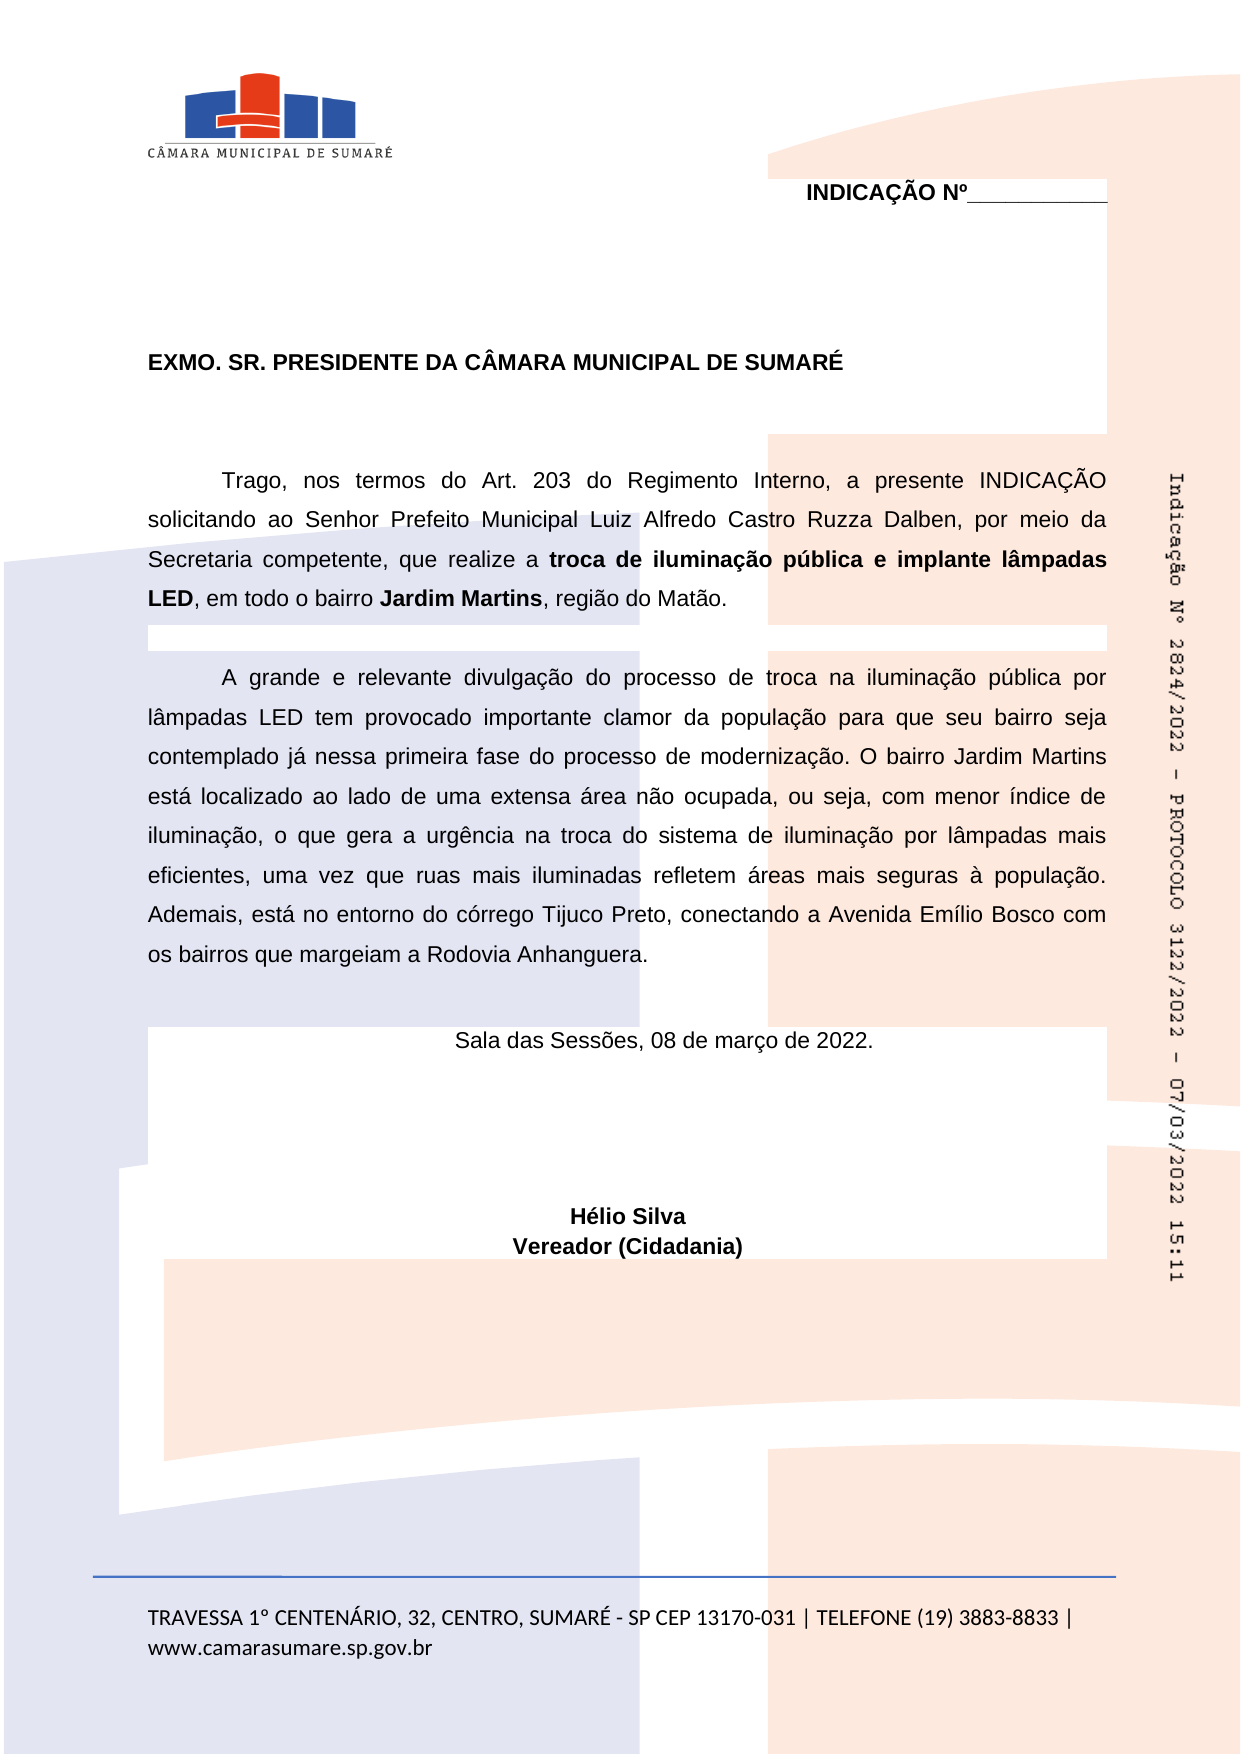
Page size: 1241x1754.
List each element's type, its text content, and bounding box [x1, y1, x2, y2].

text INDICAÇÃO Nº___________ [148, 179, 1107, 205]
text A grande e relevante divulgação do processo de troca na iluminação pública por lâmpadas LED tem provocado importante clamor da população para que seu bairro seja contemplado já nessa primeira fase do processo de modernização. O bairro Jardim Martins está localizado ao lado de uma extensa área não ocupada, ou seja, com menor índice de iluminação, o que gera a urgência na troca do sistema de iluminação por lâmpadas mais eficientes, uma vez que ruas mais iluminadas refletem áreas mais seguras à população. Ademais, está no entorno do córrego Tijuco Preto, conectando a Avenida Emílio Bosco com os bairros que margeiam a Rodovia Anhanguera. [148, 664, 1107, 967]
text Sala das Sessões, 08 de março de 2022. [148, 1027, 1107, 1053]
text Vereador (Cidadania) [148, 1233, 1107, 1259]
picture [147, 73, 394, 160]
text Trago, nos termos do Art. 203 do Regimento Interno, a presente INDICAÇÃO solicitando ao Senhor Prefeito Municipal Luiz Alfredo Castro Ruzza Dalben, por meio da Secretaria competente, que realize a troca de iluminação pública e implante lâmpadas LED, em todo o bairro Jardim Martins, região do Matão. [148, 467, 1107, 612]
text Hélio Silva [148, 1203, 1107, 1229]
picture [1142, 468, 1205, 1286]
text EXMO. SR. PRESIDENTE DA CÂMARA MUNICIPAL DE SUMARÉ [148, 349, 1107, 376]
